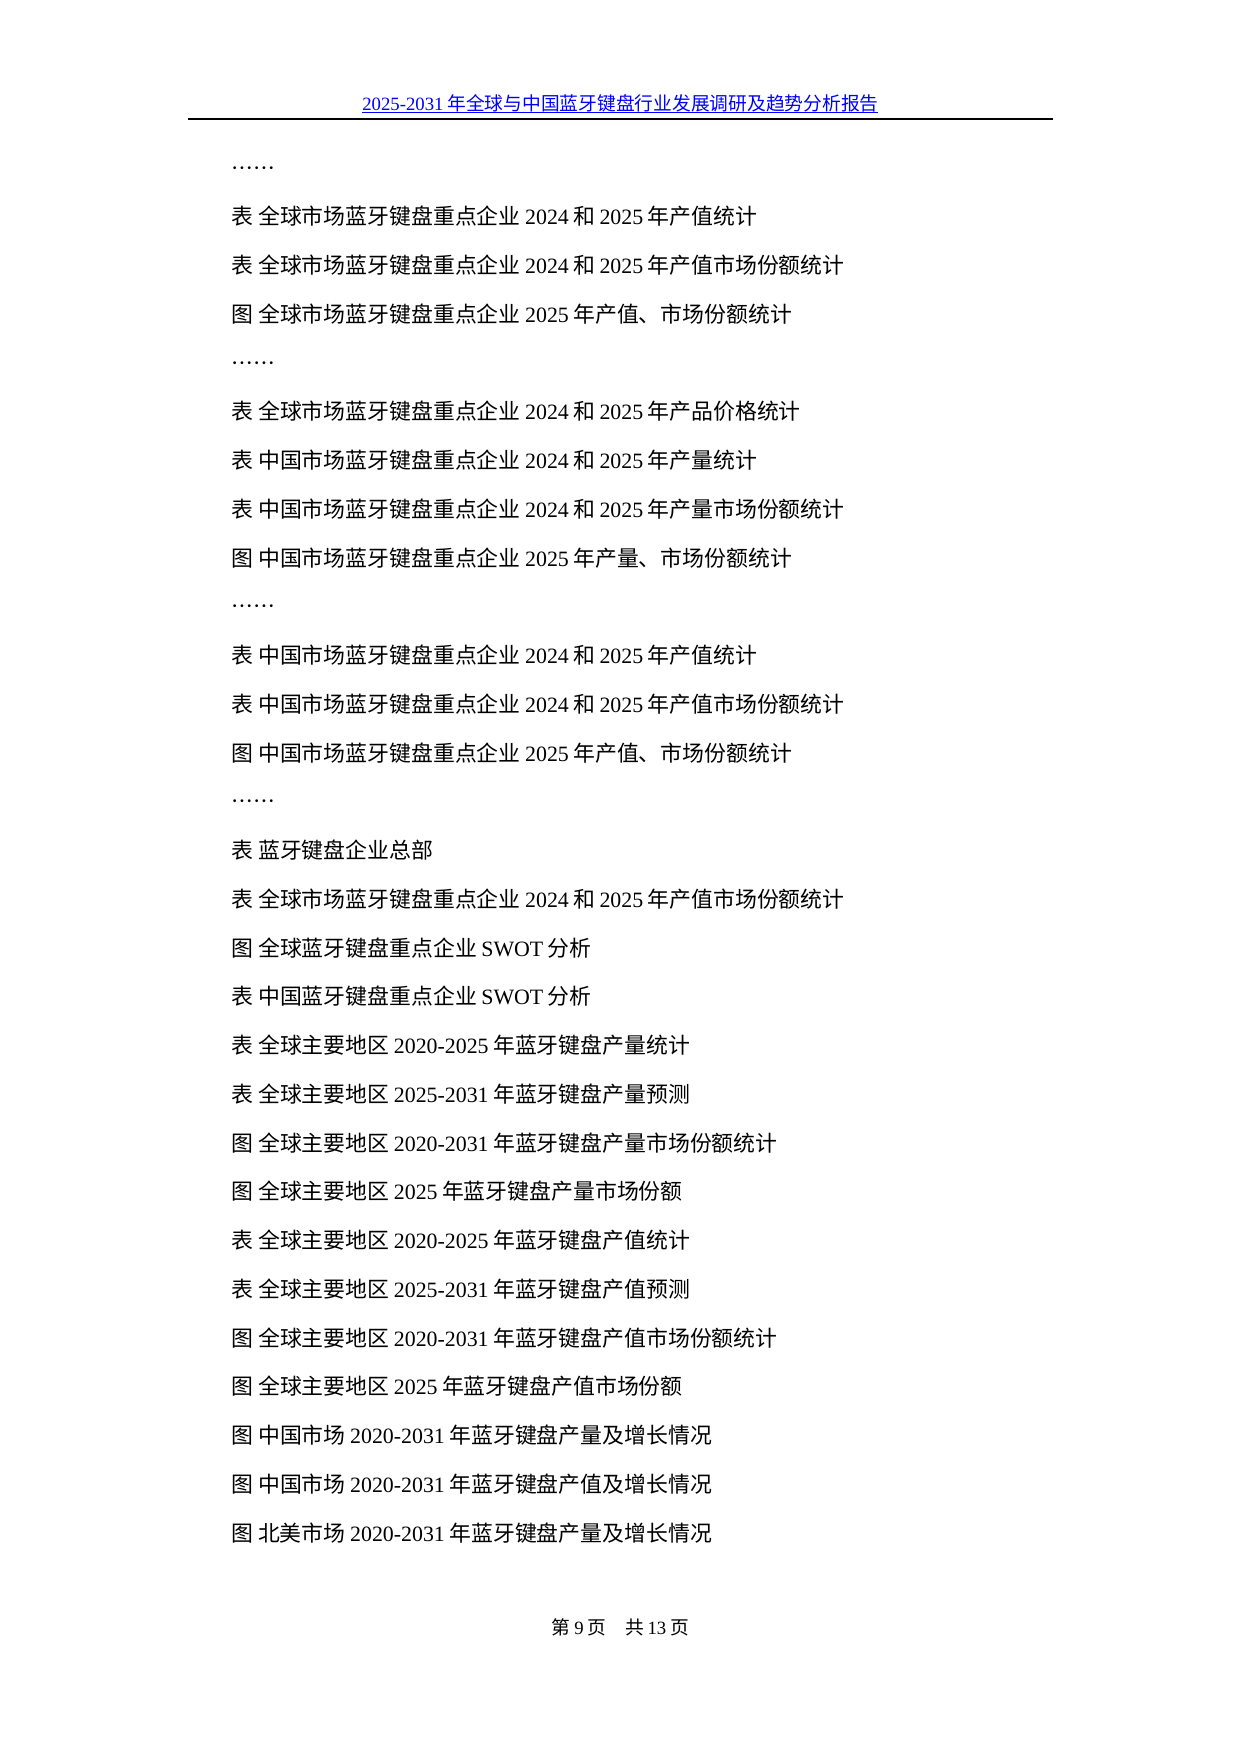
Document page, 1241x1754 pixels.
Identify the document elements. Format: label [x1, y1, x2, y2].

text [187, 150, 1053, 1548]
